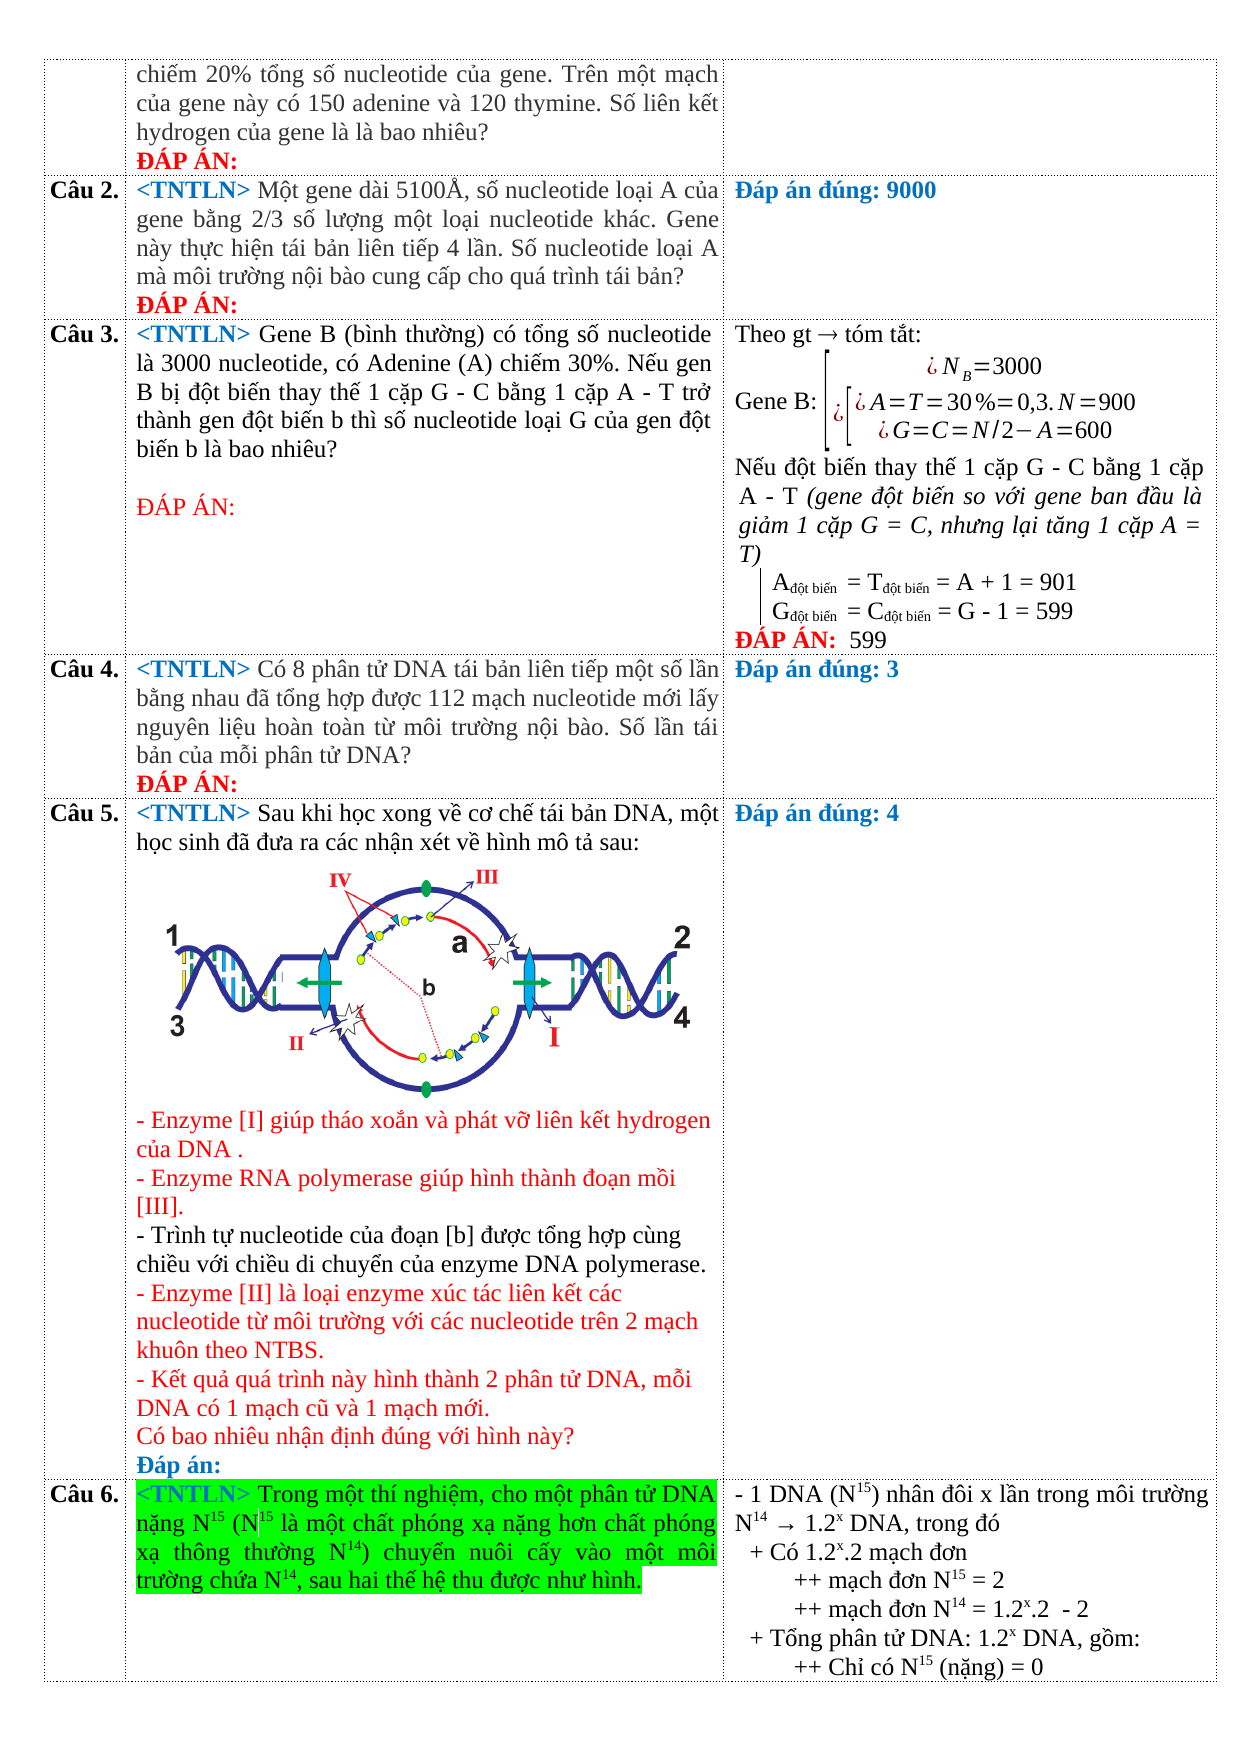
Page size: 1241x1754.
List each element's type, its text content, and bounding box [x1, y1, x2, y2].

table_cell Đáp án đúng: 9000 [723, 175, 1216, 319]
table_cell <TNTLN> Một gene dài 5100Å, số nucleotide loại A của gene bằng 2/3 số lượng một loại nucleotide khác. Gene này thực hiện tái bản liên tiếp 4 lần. Số nucleotide loại A mà môi trường nội bào cung cấp cho quá trình tái bản? ĐÁP ÁN: [125, 175, 723, 319]
table_cell [44, 798, 125, 1479]
table_cell <TNTLN> Có 8 phân tử DNA tái bản liên tiếp một số lần bằng nhau đã tổng hợp được 112 mạch nucleotide mới lấy nguyên liệu hoàn toàn từ môi trường nội bào. Số lần tái bản của mỗi phân tử DNA? ĐÁP ÁN: [125, 654, 723, 798]
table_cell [125, 1479, 723, 1681]
table_cell [44, 654, 125, 798]
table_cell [723, 1479, 1216, 1681]
table_cell Theo gt tóm tắt: Gene B: Nếu đột biến thay thế 1 cặp G - C bằng 1 cặp A - T (gene đột biến so với gene ban đầu là giảm 1 cặp G = C, nhưng lại tăng 1 cặp A = T) ĐÁP ÁN: 599 [723, 319, 1216, 654]
table_cell [44, 1479, 125, 1681]
table_cell [44, 175, 125, 319]
table_cell <TNTLN> Sau khi học xong về cơ chế tái bản DNA, một học sinh đã đưa ra các nhận xét về hình mô tả sau: - Enzyme [I] giúp tháo xoắn và phát vỡ liên kết hydrogen của DNA . - Enzyme RNA polymerase giúp hình thành đoạn mồi [III]. - Trình tự nucleotide của đoạn [b] được tổng hợp cùng chiều với chiều di chuyển của enzyme DNA polymerase. - Enzyme [II] là loại enzyme xúc tác liên kết các nucleotide từ môi trường với các nucleotide trên 2 mạch khuôn theo NTBS. - Kết quả quá trình này hình thành 2 phân tử DNA, mỗi DNA có 1 mạch cũ và 1 mạch mới. Có bao nhiêu nhận định đúng với hình này? Đáp án: [125, 798, 723, 1479]
picture [158, 856, 697, 1106]
table_cell [44, 319, 125, 654]
table_cell Đáp án đúng: 3 [723, 654, 1216, 798]
table_header [44, 59, 125, 174]
table_cell Đáp án đúng: 4 [723, 798, 1216, 1479]
table_header 1080 [723, 59, 1216, 174]
table_cell <TNTLN> Gene B (bình thường) có tổng số nucleotide là 3000 nucleotide, có Adenine (A) chiếm 30%. Nếu gen B bị đột biến thay thế 1 cặp G - C bằng 1 cặp A - T trở thành gen đột biến b thì số nucleotide loại G của gen đột biến b là bao nhiêu? ĐÁP ÁN: [125, 319, 723, 654]
